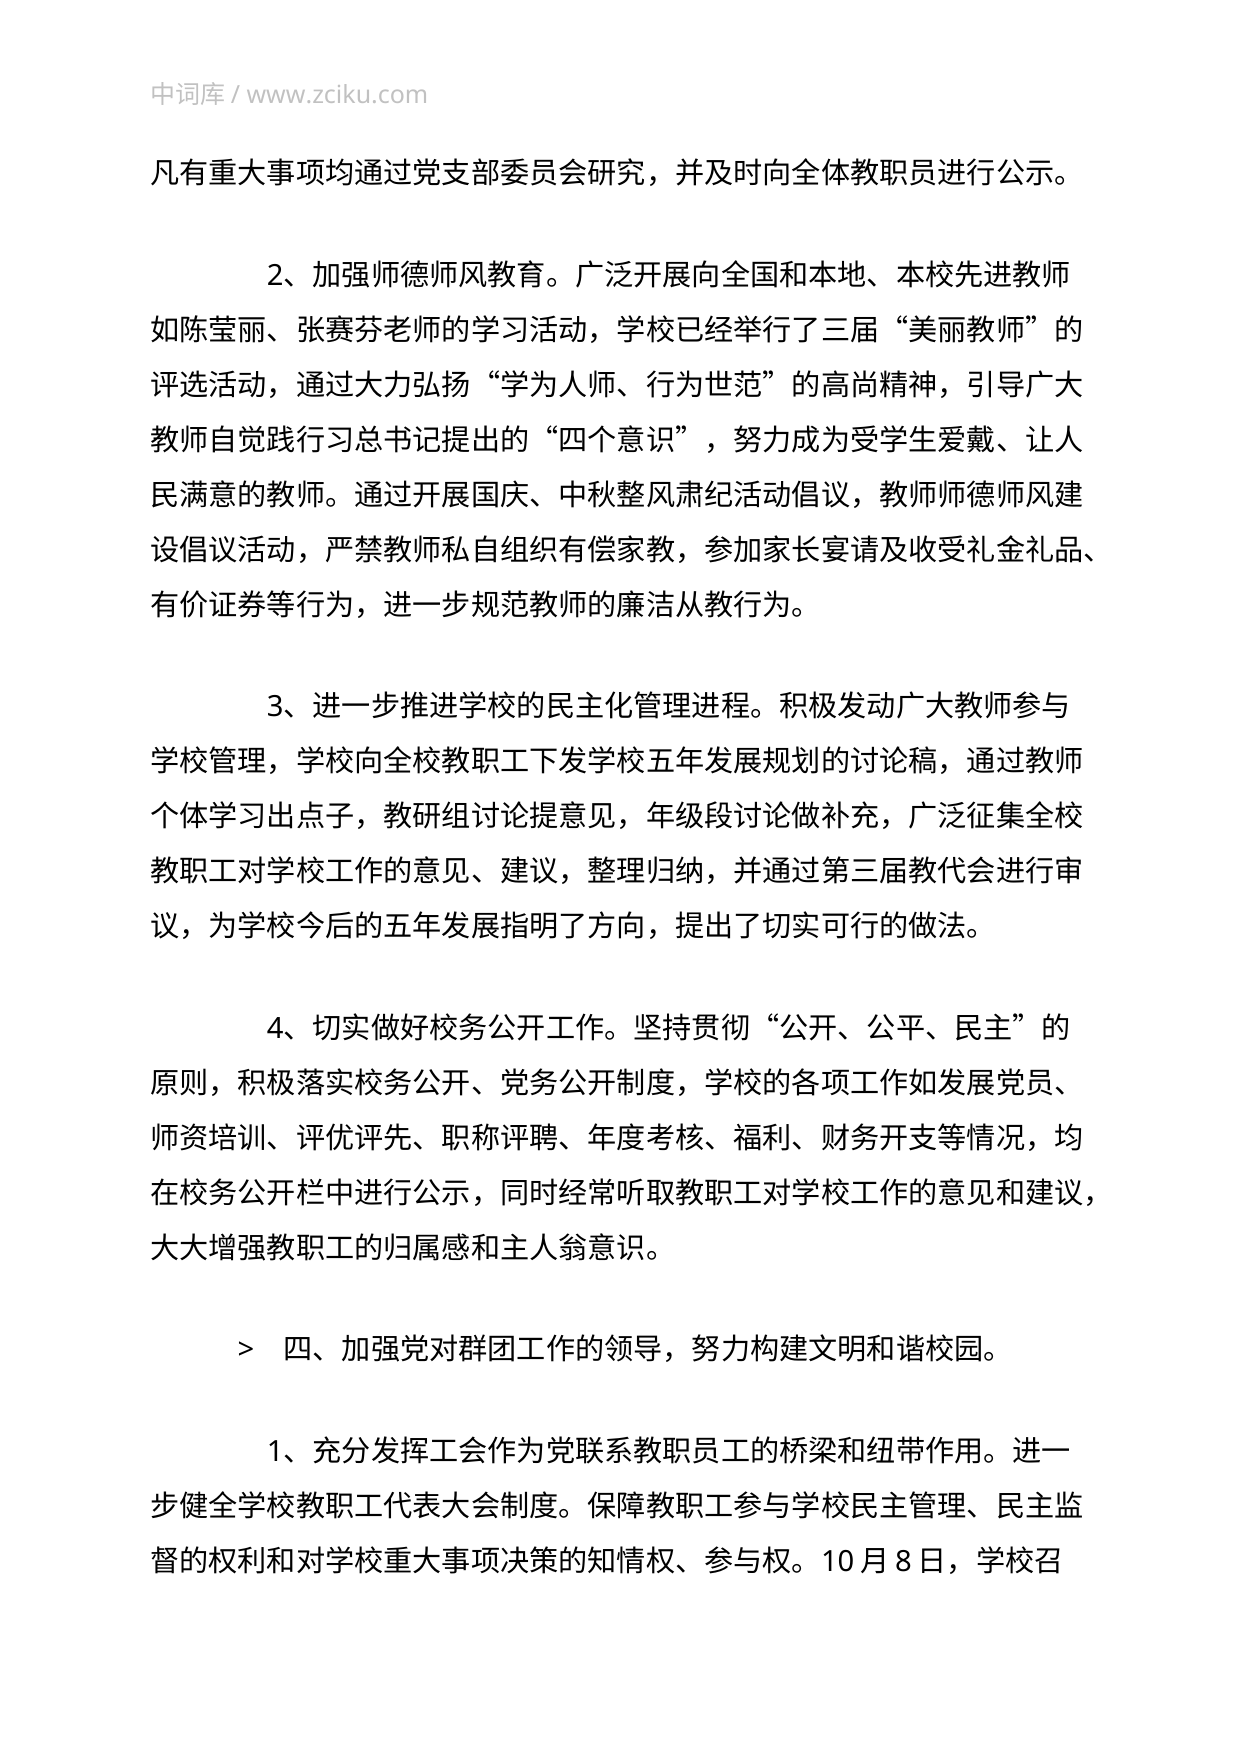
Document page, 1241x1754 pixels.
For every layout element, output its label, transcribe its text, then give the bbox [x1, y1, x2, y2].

text 3、进一步推进学校的民主化管理进程。积极发动广大教师参与学校管理，学校向全校教职工下发学校五年发展规划的讨论稿，通过教师个体学习出点子，教研组讨论提意见，年级段讨论做补充，广泛征集全校教职工对学校工作的意见、建议，整理归纳，并通过第三届教代会进行审议，为学校今后的五年发展指明了方向，提出了切实可行的做法。 [150, 683, 1090, 945]
text 4、切实做好校务公开工作。坚持贯彻“公开、公平、民主”的原则，积极落实校务公开、党务公开制度，学校的各项工作如发展党员、师资培训、评优评先、职称评聘、年度考核、福利、财务开支等情况，均在校务公开栏中进行公示，同时经常听取教职工对学校工作的意见和建议，大大增强教职工的归属感和主人翁意识。 [150, 1004, 1090, 1266]
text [150, 150, 1090, 192]
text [150, 1428, 1090, 1580]
text 2、加强师德师风教育。广泛开展向全国和本地、本校先进教师如陈莹丽、张赛芬老师的学习活动，学校已经举行了三届“美丽教师”的评选活动，通过大力弘扬“学为人师、行为世范”的高尚精神，引导广大教师自觉践行习总书记提出的“四个意识”，努力成为受学生爱戴、让人民满意的教师。通过开展国庆、中秋整风肃纪活动倡议，教师师德师风建设倡议活动，严禁教师私自组织有偿家教，参加家长宴请及收受礼金礼品、有价证券等行为，进一步规范教师的廉洁从教行为。 [150, 252, 1090, 623]
text > 四、加强党对群团工作的领导，努力构建文明和谐校园。 [150, 1326, 1090, 1368]
